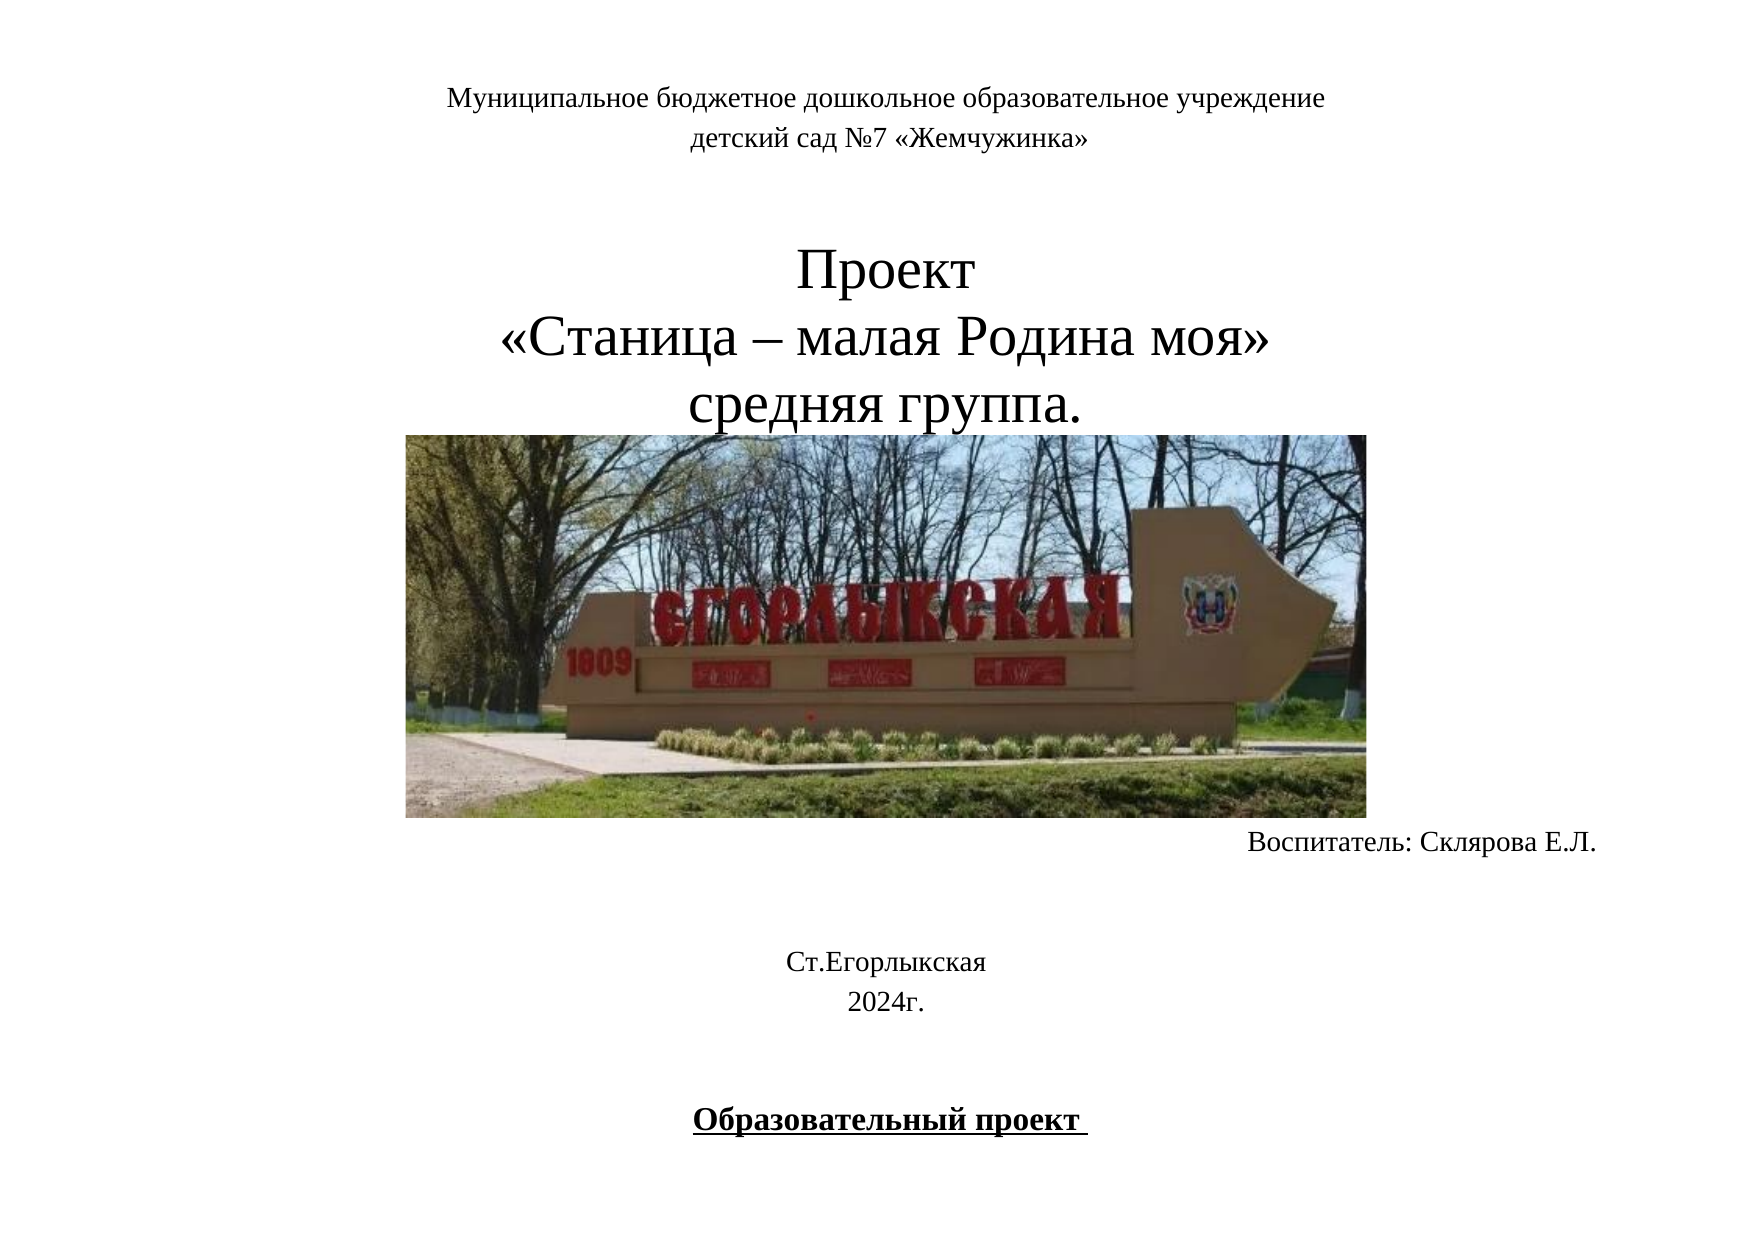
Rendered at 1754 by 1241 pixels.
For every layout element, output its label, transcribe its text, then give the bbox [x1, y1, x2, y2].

text Воспитатель: Склярова Е.Л. [118, 818, 1654, 858]
text детский сад №7 «Жемчужинка» [118, 114, 1654, 154]
text 2024г. [118, 978, 1654, 1018]
text Муниципальное бюджетное дошкольное образовательное учреждение [118, 74, 1654, 114]
text Ст.Егорлыкская [118, 938, 1654, 978]
picture [405, 435, 1367, 818]
text средняя группа. [118, 368, 1654, 435]
text Образовательный проект [118, 1098, 1654, 1138]
text «Станица – малая Родина моя» [118, 301, 1654, 368]
text Проект [118, 234, 1654, 301]
